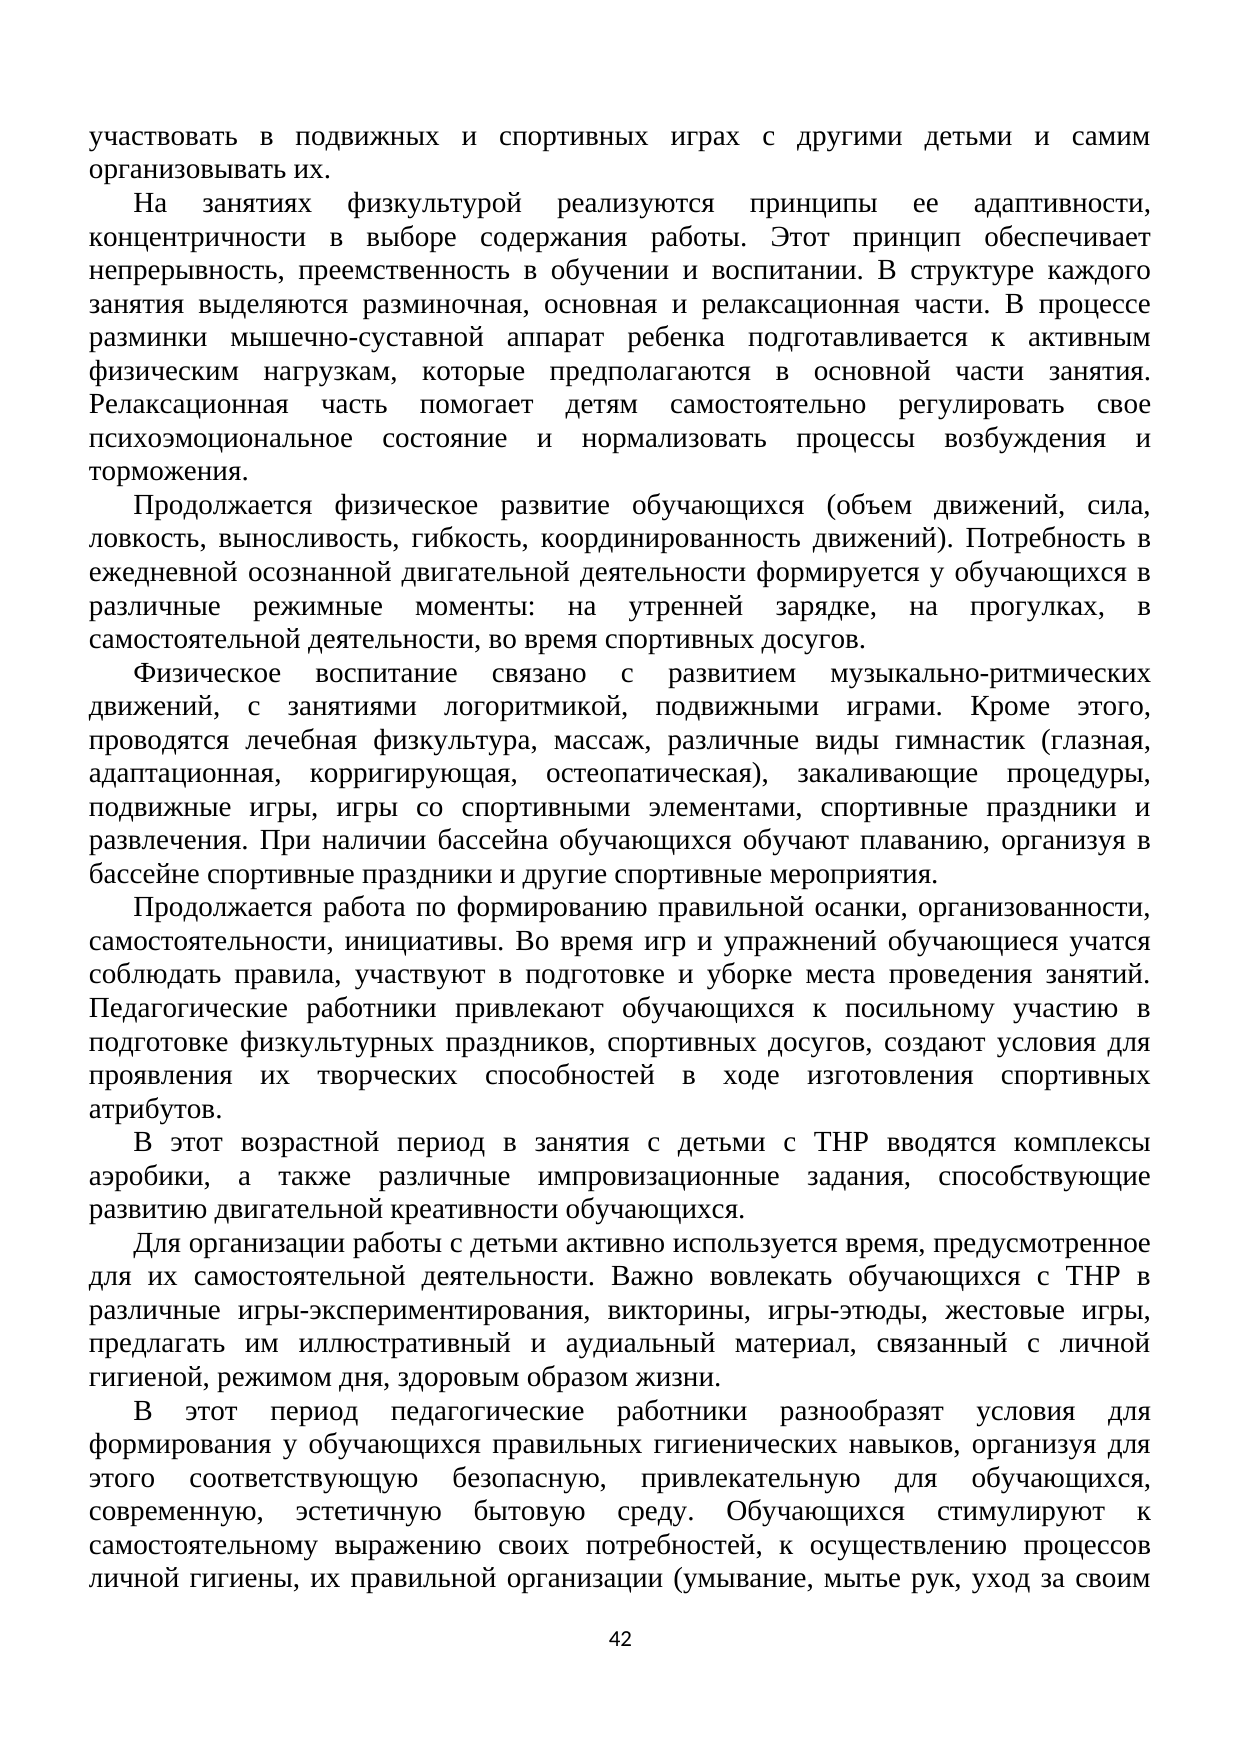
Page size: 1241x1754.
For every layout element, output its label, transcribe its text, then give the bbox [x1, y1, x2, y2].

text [89, 1393, 1152, 1594]
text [89, 118, 1152, 185]
text Продолжается работа по формированию правильной осанки, организованности, самостоятельности, инициативы. Во время игр и упражнений обучающиеся учатся соблюдать правила, участвуют в подготовке и уборке места проведения занятий. Педагогические работники привлекают обучающихся к посильному участию в подготовке физкультурных праздников, спортивных досугов, создают условия для проявления их творческих способностей в ходе изготовления спортивных атрибутов. [89, 889, 1152, 1124]
text Для организации работы с детьми активно используется время, предусмотренное для их самостоятельной деятельности. Важно вовлекать обучающихся с ТНР в различные игры-экспериментирования, викторины, игры-этюды, жестовые игры, предлагать им иллюстративный и аудиальный материал, связанный с личной гигиеной, режимом дня, здоровым образом жизни. [89, 1225, 1152, 1393]
text На занятиях физкультурой реализуются принципы ее адаптивности, концентричности в выборе содержания работы. Этот принцип обеспечивает непрерывность, преемственность в обучении и воспитании. В структуре каждого занятия выделяются разминочная, основная и релаксационная части. В процессе разминки мышечно-суставной аппарат ребенка подготавливается к активным физическим нагрузкам, которые предполагаются в основной части занятия. Релаксационная часть помогает детям самостоятельно регулировать свое психоэмоциональное состояние и нормализовать процессы возбуждения и торможения. [89, 185, 1152, 487]
text В этот возрастной период в занятия с детьми с ТНР вводятся комплексы аэробики, а также различные импровизационные задания, способствующие развитию двигательной креативности обучающихся. [89, 1124, 1152, 1225]
text Продолжается физическое развитие обучающихся (объем движений, сила, ловкость, выносливость, гибкость, координированность движений). Потребность в ежедневной осознанной двигательной деятельности формируется у обучающихся в различные режимные моменты: на утренней зарядке, на прогулках, в самостоятельной деятельности, во время спортивных досугов. [89, 487, 1152, 655]
text Физическое воспитание связано с развитием музыкально-ритмических движений, с занятиями логоритмикой, подвижными играми. Кроме этого, проводятся лечебная физкультура, массаж, различные виды гимнастик (глазная, адаптационная, корригирующая, остеопатическая), закаливающие процедуры, подвижные игры, игры со спортивными элементами, спортивные праздники и развлечения. При наличии бассейна обучающихся обучают плаванию, организуя в бассейне спортивные праздники и другие спортивные мероприятия. [89, 655, 1152, 889]
